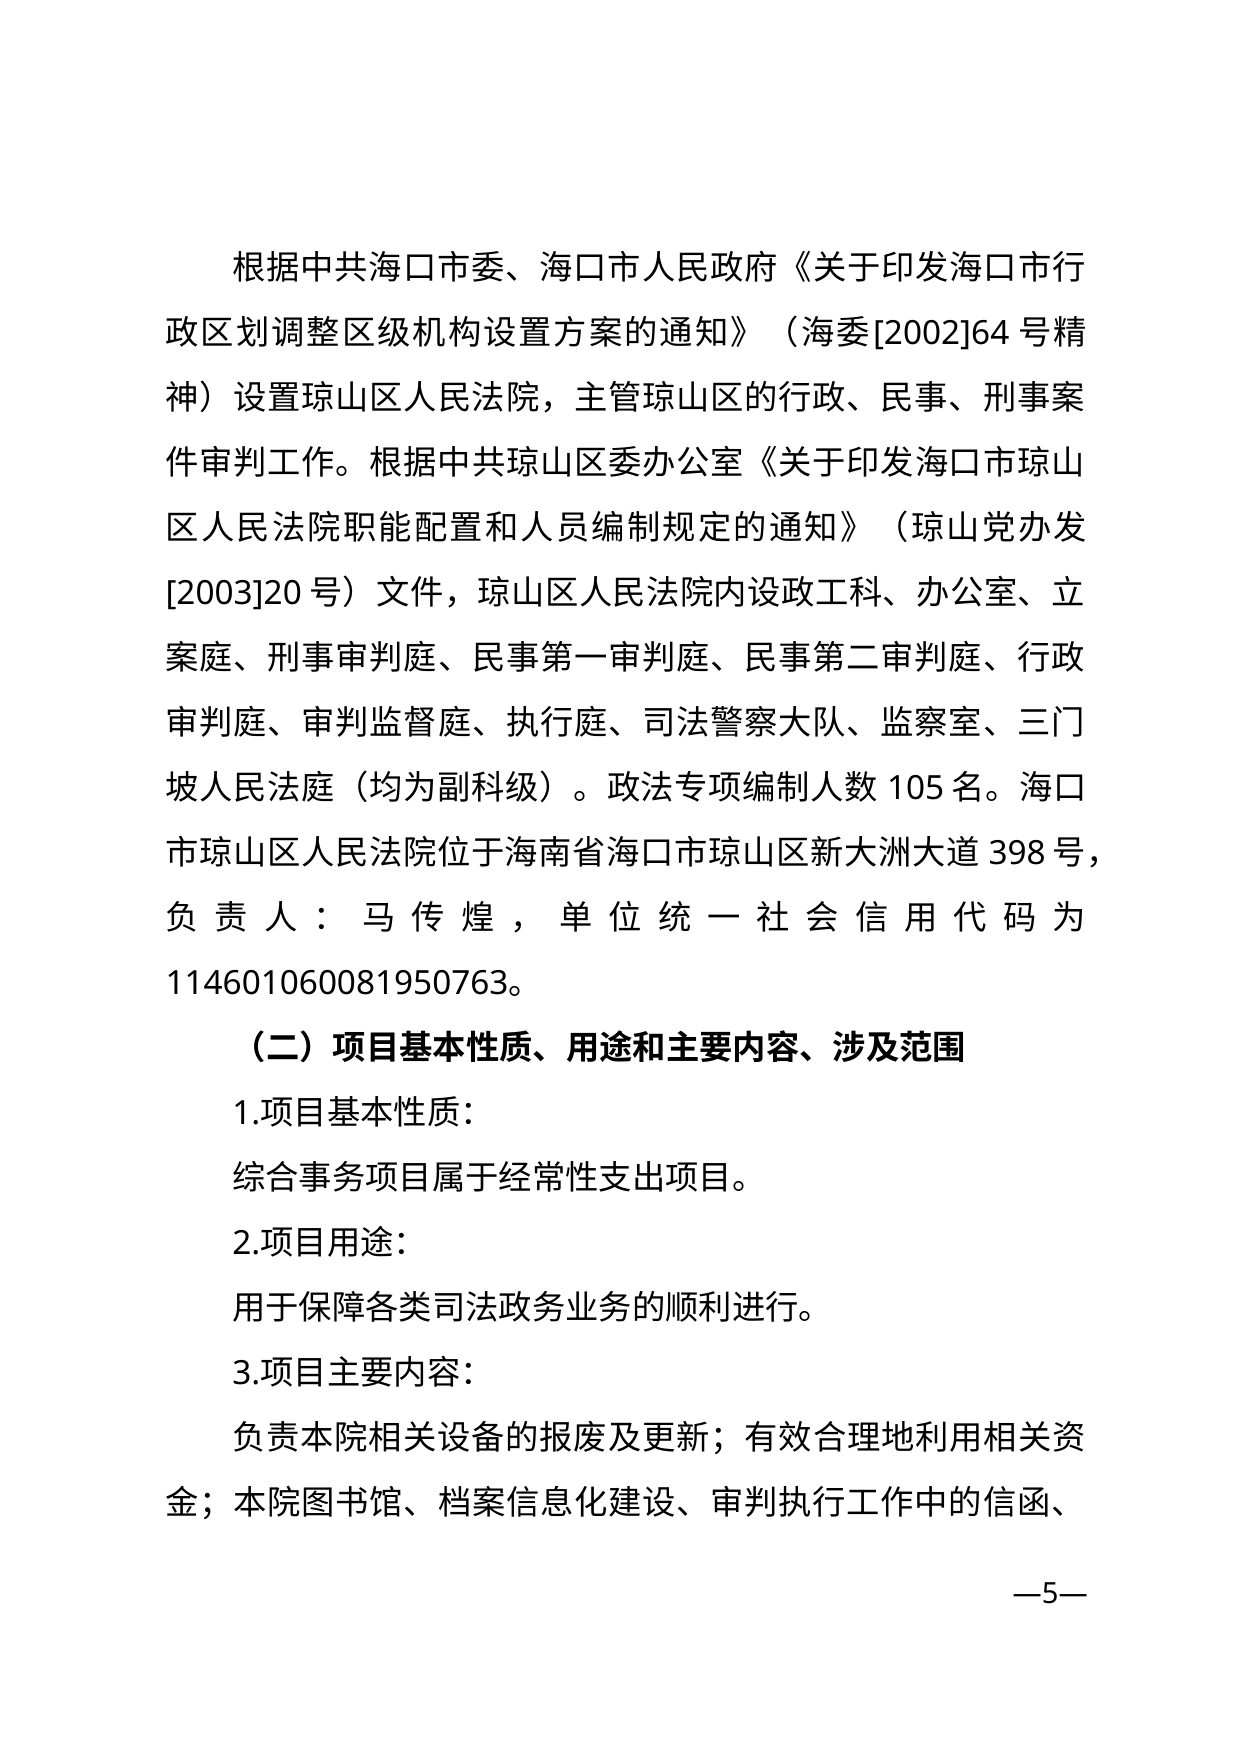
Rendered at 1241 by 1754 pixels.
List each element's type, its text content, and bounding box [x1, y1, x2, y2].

text （二）项目基本性质、用途和主要内容、涉及范围 [165, 1013, 1087, 1078]
text 3.项目主要内容： [165, 1338, 1087, 1403]
text 综合事务项目属于经常性支出项目。 [165, 1143, 1087, 1208]
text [165, 1403, 1087, 1533]
text 根据中共海口市委、海口市人民政府《关于印发海口市行政区划调整区级机构设置方案的通知》（海委[2002]64号精神）设置琼山区人民法院，主管琼山区的行政、民事、刑事案件审判工作。根据中共琼山区委办公室《关于印发海口市琼山区人民法院职能配置和人员编制规定的通知》（琼山党办发[2003]20号）文件，琼山区人民法院内设政工科、办公室、立案庭、刑事审判庭、民事第一审判庭、民事第二审判庭、行政审判庭、审判监督庭、执行庭、司法警察大队、监察室、三门坡人民法庭（均为副科级）。政法专项编制人数105名。海口市琼山区人民法院位于海南省海口市琼山区新大洲大道398号，负责人：马传煌，单位统一社会信用代码为114601060081950763。 [165, 233, 1087, 1013]
text 用于保障各类司法政务业务的顺利进行。 [165, 1273, 1087, 1338]
text 1.项目基本性质： [165, 1078, 1087, 1143]
text 2.项目用途： [165, 1208, 1087, 1273]
